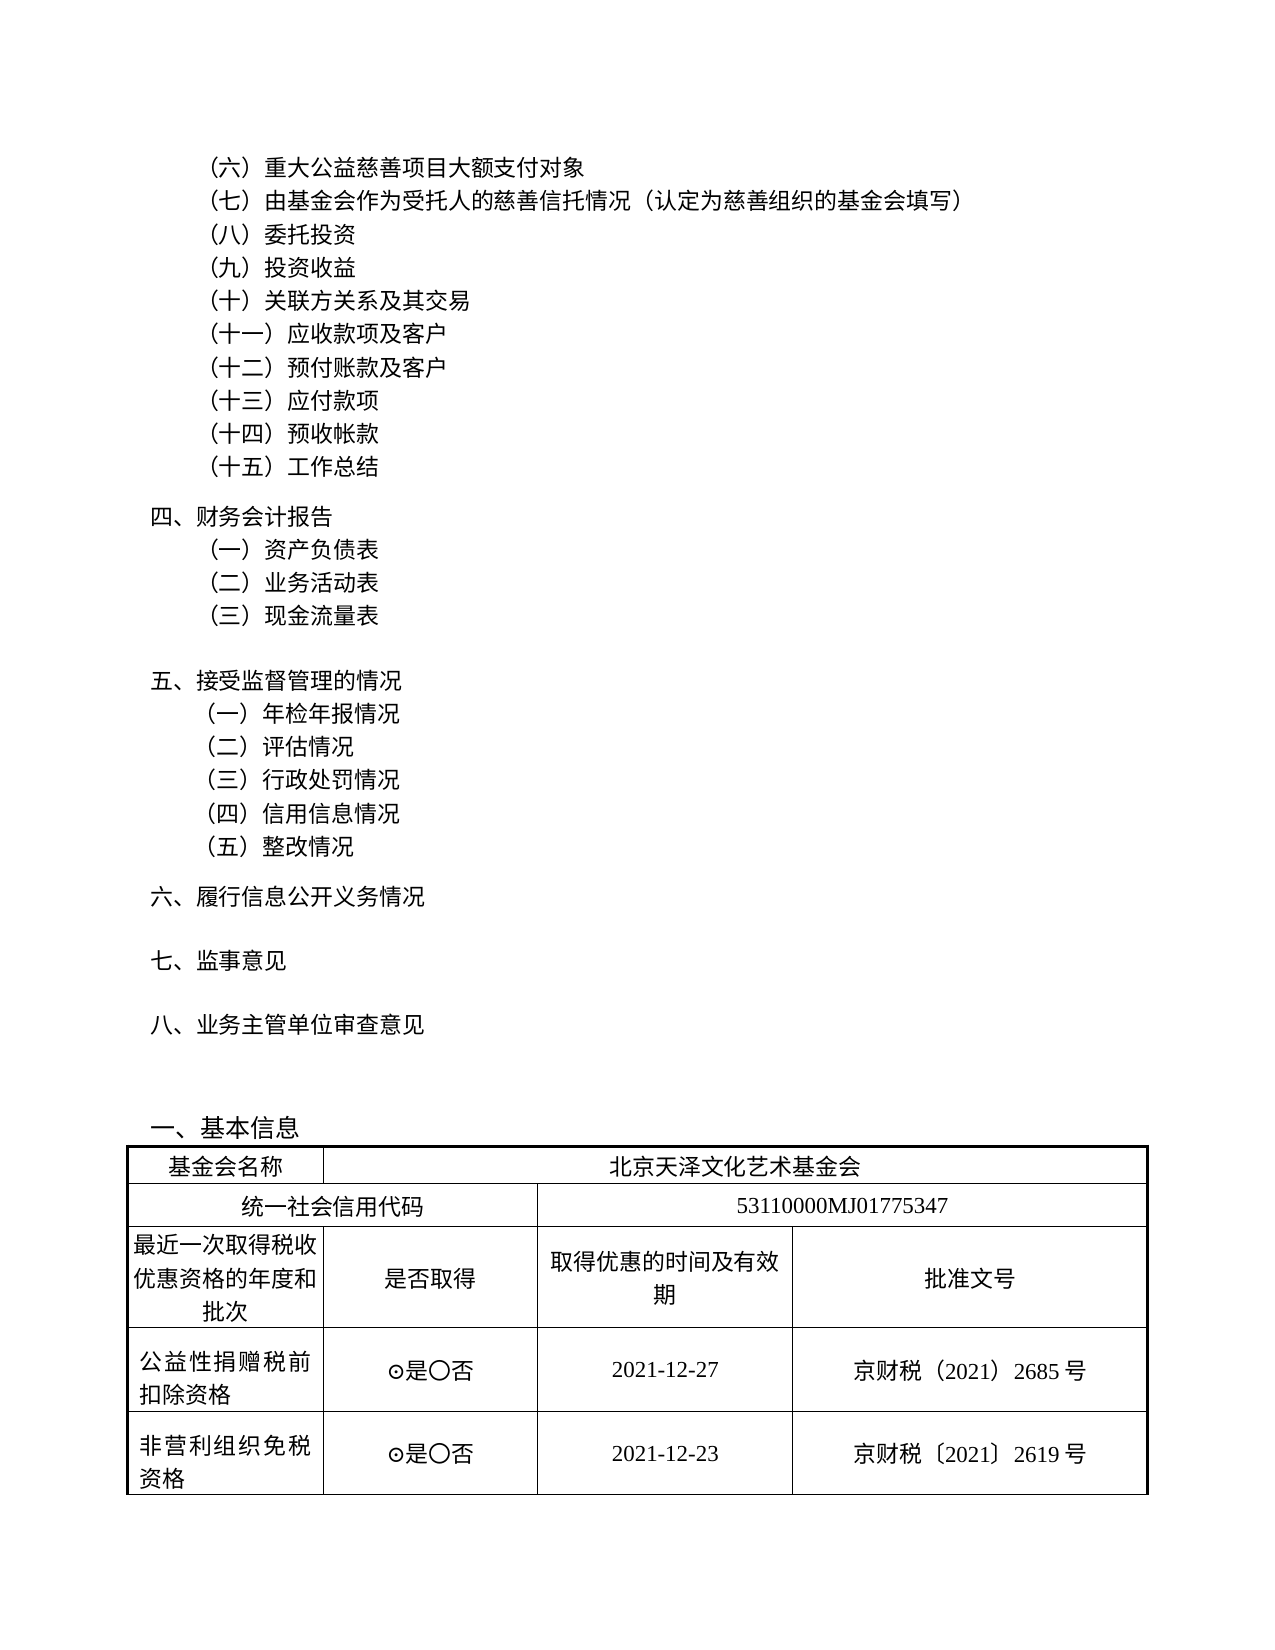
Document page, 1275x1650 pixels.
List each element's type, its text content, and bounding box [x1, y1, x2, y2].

text （七）由基金会作为受托人的慈善信托情况（认定为慈善组织的基金会填写） [150, 183, 1125, 216]
text 一、基本信息 [150, 1108, 1125, 1144]
table_cell 非营利组织免税资格 [129, 1412, 323, 1494]
text （十一）应收款项及客户 [150, 316, 1125, 349]
table_cell 53110000MJ01775347 [538, 1184, 1146, 1226]
text （三）现金流量表 [150, 598, 1125, 631]
table_cell 最近一次取得税收优惠资格的年度和批次 [129, 1227, 323, 1327]
text （九）投资收益 [150, 250, 1125, 283]
text 七、监事意见 [150, 943, 1125, 976]
text （三）行政处罚情况 [150, 762, 1125, 796]
table_cell 取得优惠的时间及有效期 [538, 1227, 792, 1327]
text 八、业务主管单位审查意见 [150, 1007, 1125, 1041]
table_header 基金会名称 [129, 1148, 323, 1183]
text （十四）预收帐款 [150, 416, 1125, 449]
table_cell ⊙是〇否 [324, 1412, 537, 1494]
table_cell 2021-12-23 [538, 1412, 792, 1494]
text （五）整改情况 [150, 829, 1125, 862]
table_header 北京天泽文化艺术基金会 [324, 1148, 1146, 1183]
text （十三）应付款项 [150, 383, 1125, 416]
text （八）委托投资 [150, 216, 1125, 250]
table_cell 批准文号 [793, 1227, 1146, 1327]
text 五、接受监督管理的情况 [150, 663, 1125, 696]
table_cell 京财税〔2021〕2619号 [793, 1412, 1146, 1494]
text 六、履行信息公开义务情况 [150, 878, 1125, 912]
table_cell ⊙是〇否 [324, 1328, 537, 1411]
text （二）业务活动表 [150, 565, 1125, 598]
text （十二）预付账款及客户 [150, 349, 1125, 383]
text （十五）工作总结 [150, 449, 1125, 482]
text （一）年检年报情况 [150, 696, 1125, 729]
table_cell 京财税（2021）2685号 [793, 1328, 1146, 1411]
text （一）资产负债表 [150, 532, 1125, 565]
text （十）关联方关系及其交易 [150, 283, 1125, 316]
table_cell 公益性捐赠税前扣除资格 [129, 1328, 323, 1411]
text （六）重大公益慈善项目大额支付对象 [150, 150, 1125, 183]
table_cell 统一社会信用代码 [129, 1184, 537, 1226]
table_cell 是否取得 [324, 1227, 537, 1327]
text （二）评估情况 [150, 729, 1125, 762]
text 四、财务会计报告 [150, 498, 1125, 532]
table_cell 2021-12-27 [538, 1328, 792, 1411]
text （四）信用信息情况 [150, 796, 1125, 829]
